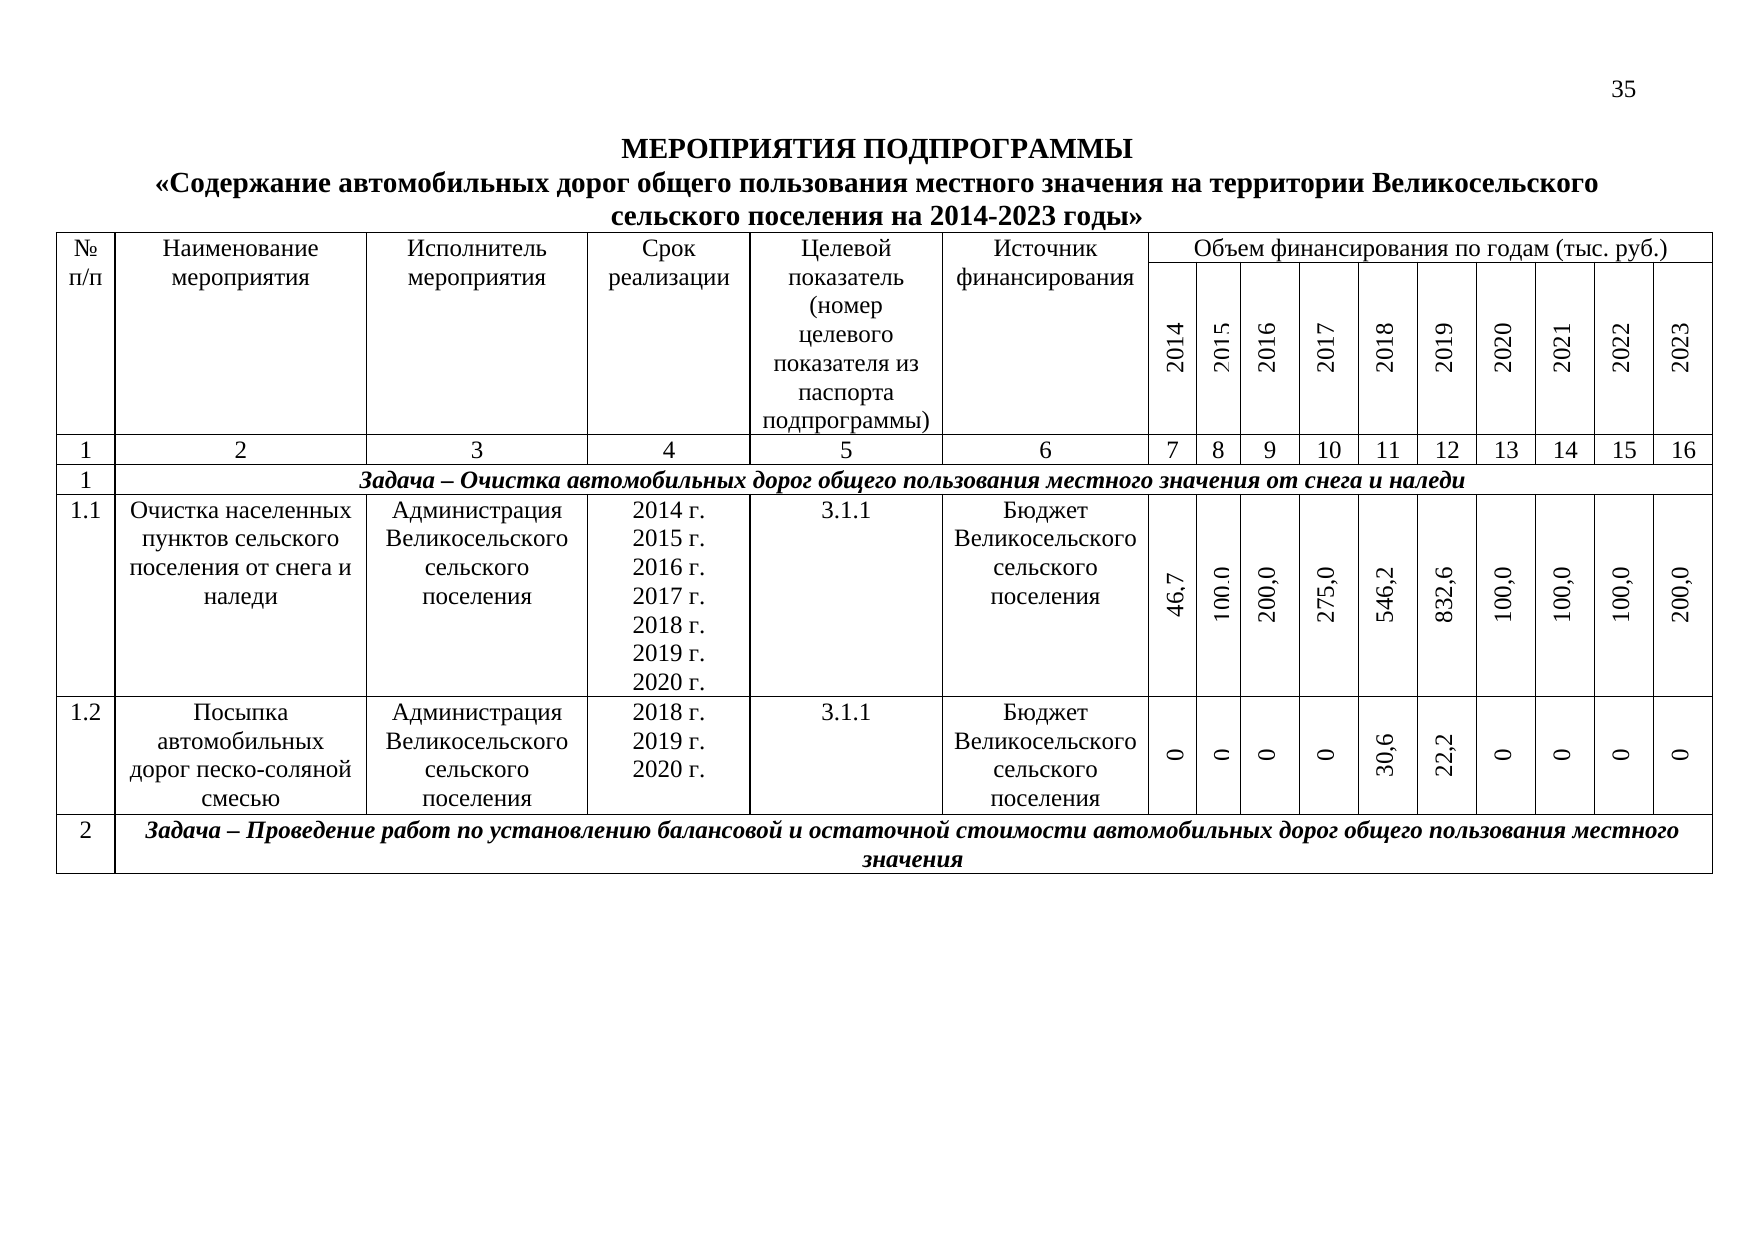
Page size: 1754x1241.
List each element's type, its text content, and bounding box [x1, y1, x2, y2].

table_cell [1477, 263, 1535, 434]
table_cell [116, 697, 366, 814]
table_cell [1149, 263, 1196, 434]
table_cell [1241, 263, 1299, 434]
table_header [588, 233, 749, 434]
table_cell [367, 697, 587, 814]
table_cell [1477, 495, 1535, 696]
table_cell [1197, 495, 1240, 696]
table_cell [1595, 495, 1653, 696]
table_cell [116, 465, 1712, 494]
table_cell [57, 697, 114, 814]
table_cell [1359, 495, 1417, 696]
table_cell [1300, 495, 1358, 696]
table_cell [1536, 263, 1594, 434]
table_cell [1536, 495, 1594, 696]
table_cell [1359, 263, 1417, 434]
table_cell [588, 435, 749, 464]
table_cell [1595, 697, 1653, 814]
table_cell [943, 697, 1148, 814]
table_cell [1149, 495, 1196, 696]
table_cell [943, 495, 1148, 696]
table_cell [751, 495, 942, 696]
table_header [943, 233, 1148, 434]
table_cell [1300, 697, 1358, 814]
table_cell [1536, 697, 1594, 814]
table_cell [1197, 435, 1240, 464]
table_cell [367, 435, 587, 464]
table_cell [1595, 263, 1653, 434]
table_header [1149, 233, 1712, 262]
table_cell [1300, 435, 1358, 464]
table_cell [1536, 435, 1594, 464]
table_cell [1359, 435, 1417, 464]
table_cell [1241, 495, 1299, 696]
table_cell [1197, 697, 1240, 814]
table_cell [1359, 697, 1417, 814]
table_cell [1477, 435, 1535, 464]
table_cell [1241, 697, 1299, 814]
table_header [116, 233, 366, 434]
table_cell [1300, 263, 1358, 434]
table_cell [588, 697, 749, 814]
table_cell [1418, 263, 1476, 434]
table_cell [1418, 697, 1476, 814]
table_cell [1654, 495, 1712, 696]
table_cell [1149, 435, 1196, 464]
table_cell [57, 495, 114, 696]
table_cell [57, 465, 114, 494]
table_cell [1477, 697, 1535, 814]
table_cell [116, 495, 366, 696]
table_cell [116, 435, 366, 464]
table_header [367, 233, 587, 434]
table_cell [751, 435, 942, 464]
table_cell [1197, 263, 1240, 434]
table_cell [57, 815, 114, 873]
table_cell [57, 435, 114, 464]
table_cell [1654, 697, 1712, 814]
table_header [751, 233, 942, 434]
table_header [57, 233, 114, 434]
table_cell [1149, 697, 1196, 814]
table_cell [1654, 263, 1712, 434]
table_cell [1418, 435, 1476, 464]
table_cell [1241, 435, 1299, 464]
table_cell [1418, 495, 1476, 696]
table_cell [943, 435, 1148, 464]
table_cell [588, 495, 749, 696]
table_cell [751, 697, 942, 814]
list МЕРОПРИЯТИЯ ПОДПРОГРАММЫ [118, 131, 1636, 165]
list «Содержание автомобильных дорог общего пользования местного значения на территории Великосельского сельского поселения на 2014-2023 годы» [118, 165, 1636, 232]
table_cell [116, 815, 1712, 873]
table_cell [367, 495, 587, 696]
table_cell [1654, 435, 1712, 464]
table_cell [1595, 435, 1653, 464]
